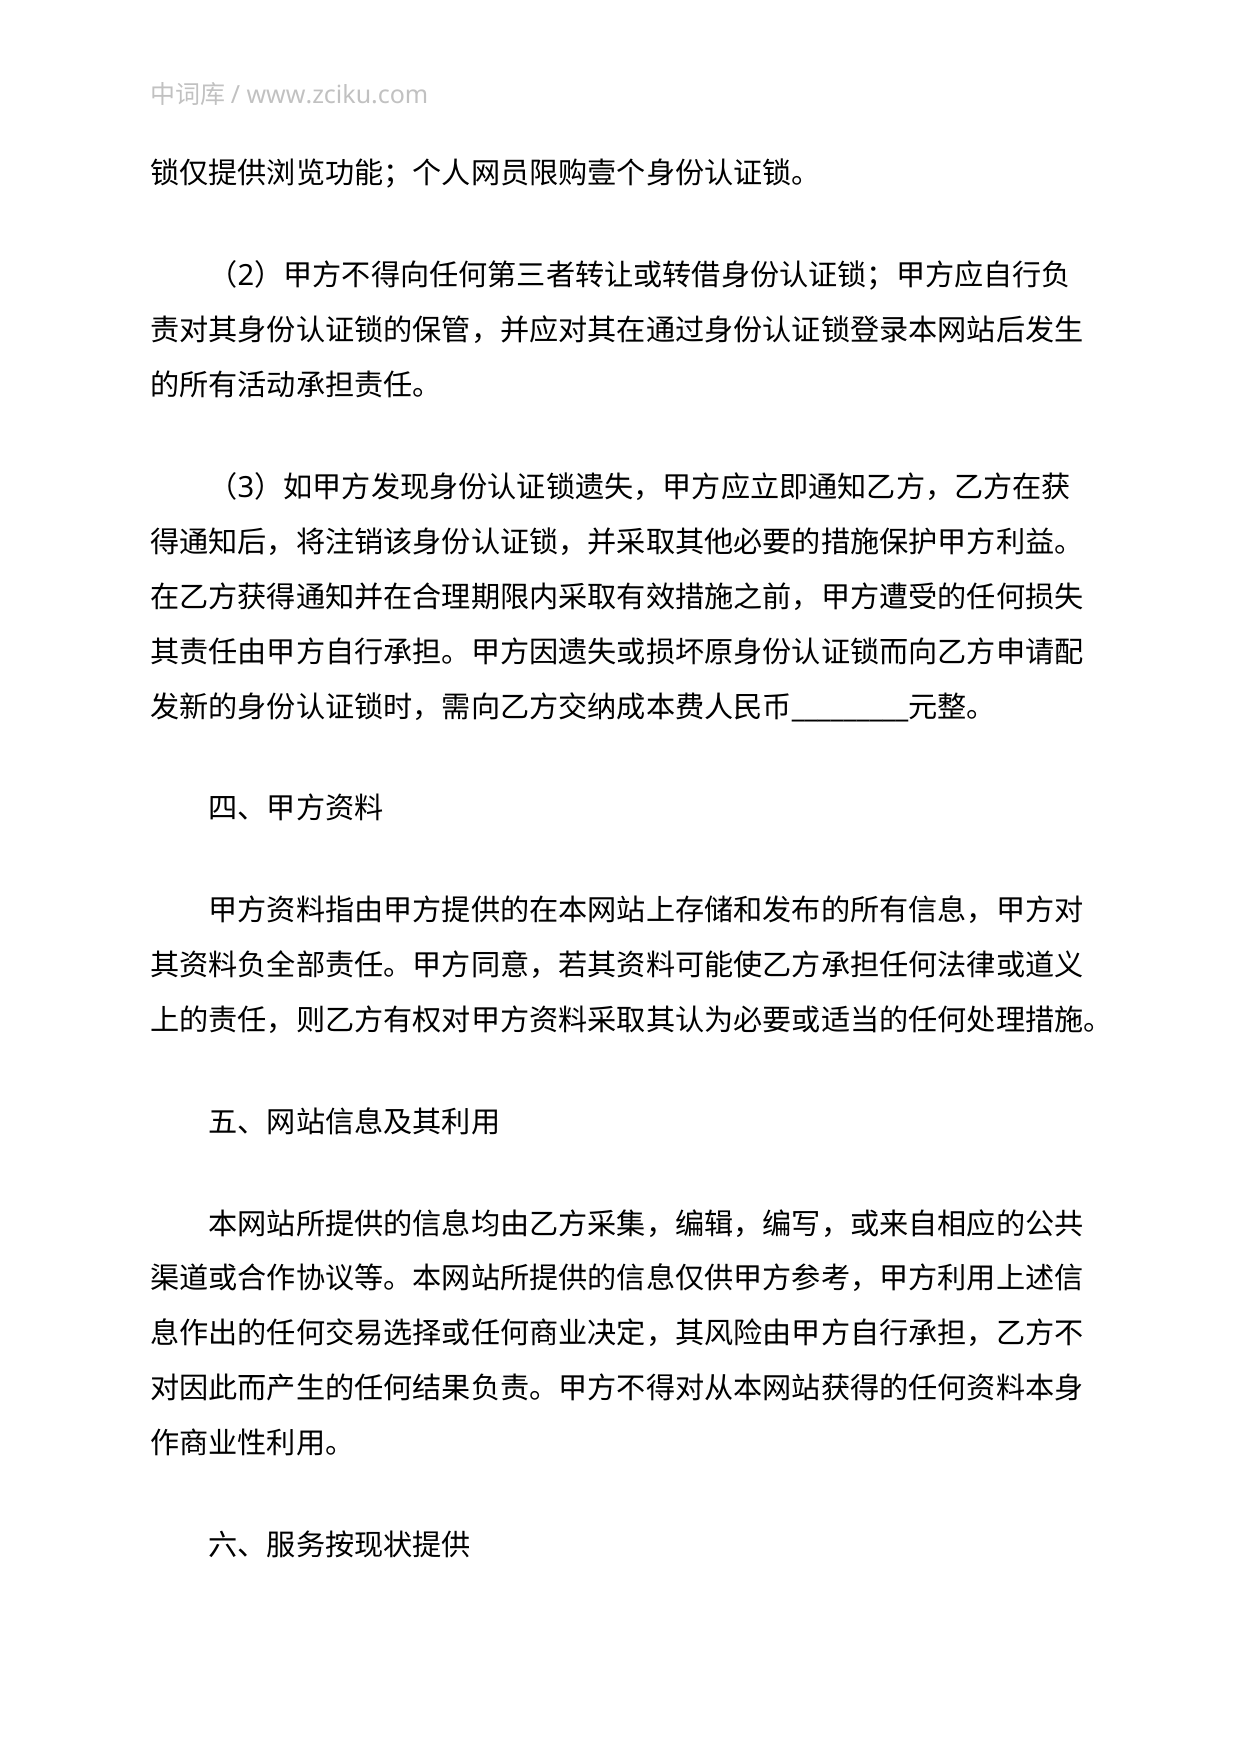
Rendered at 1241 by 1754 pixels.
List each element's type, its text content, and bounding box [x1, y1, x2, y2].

text 四、甲方资料 [150, 785, 1090, 827]
text 六、服务按现状提供 [150, 1522, 1090, 1564]
text 五、网站信息及其利用 [150, 1098, 1090, 1141]
text （3）如甲方发现身份认证锁遗失，甲方应立即通知乙方，乙方在获得通知后，将注销该身份认证锁，并采取其他必要的措施保护甲方利益。在乙方获得通知并在合理期限内采取有效措施之前，甲方遭受的任何损失其责任由甲方自行承担。甲方因遗失或损坏原身份认证锁而向乙方申请配发新的身份认证锁时，需向乙方交纳成本费人民币_________元整。 [150, 463, 1090, 726]
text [150, 150, 1090, 192]
text 本网站所提供的信息均由乙方采集，编辑，编写，或来自相应的公共渠道或合作协议等。本网站所提供的信息仅供甲方参考，甲方利用上述信息作出的任何交易选择或任何商业决定，其风险由甲方自行承担，乙方不对因此而产生的任何结果负责。甲方不得对从本网站获得的任何资料本身作商业性利用。 [150, 1200, 1090, 1462]
text （2）甲方不得向任何第三者转让或转借身份认证锁；甲方应自行负责对其身份认证锁的保管，并应对其在通过身份认证锁登录本网站后发生的所有活动承担责任。 [150, 252, 1090, 404]
text 甲方资料指由甲方提供的在本网站上存储和发布的所有信息，甲方对其资料负全部责任。甲方同意，若其资料可能使乙方承担任何法律或道义上的责任，则乙方有权对甲方资料采取其认为必要或适当的任何处理措施。 [150, 887, 1090, 1039]
